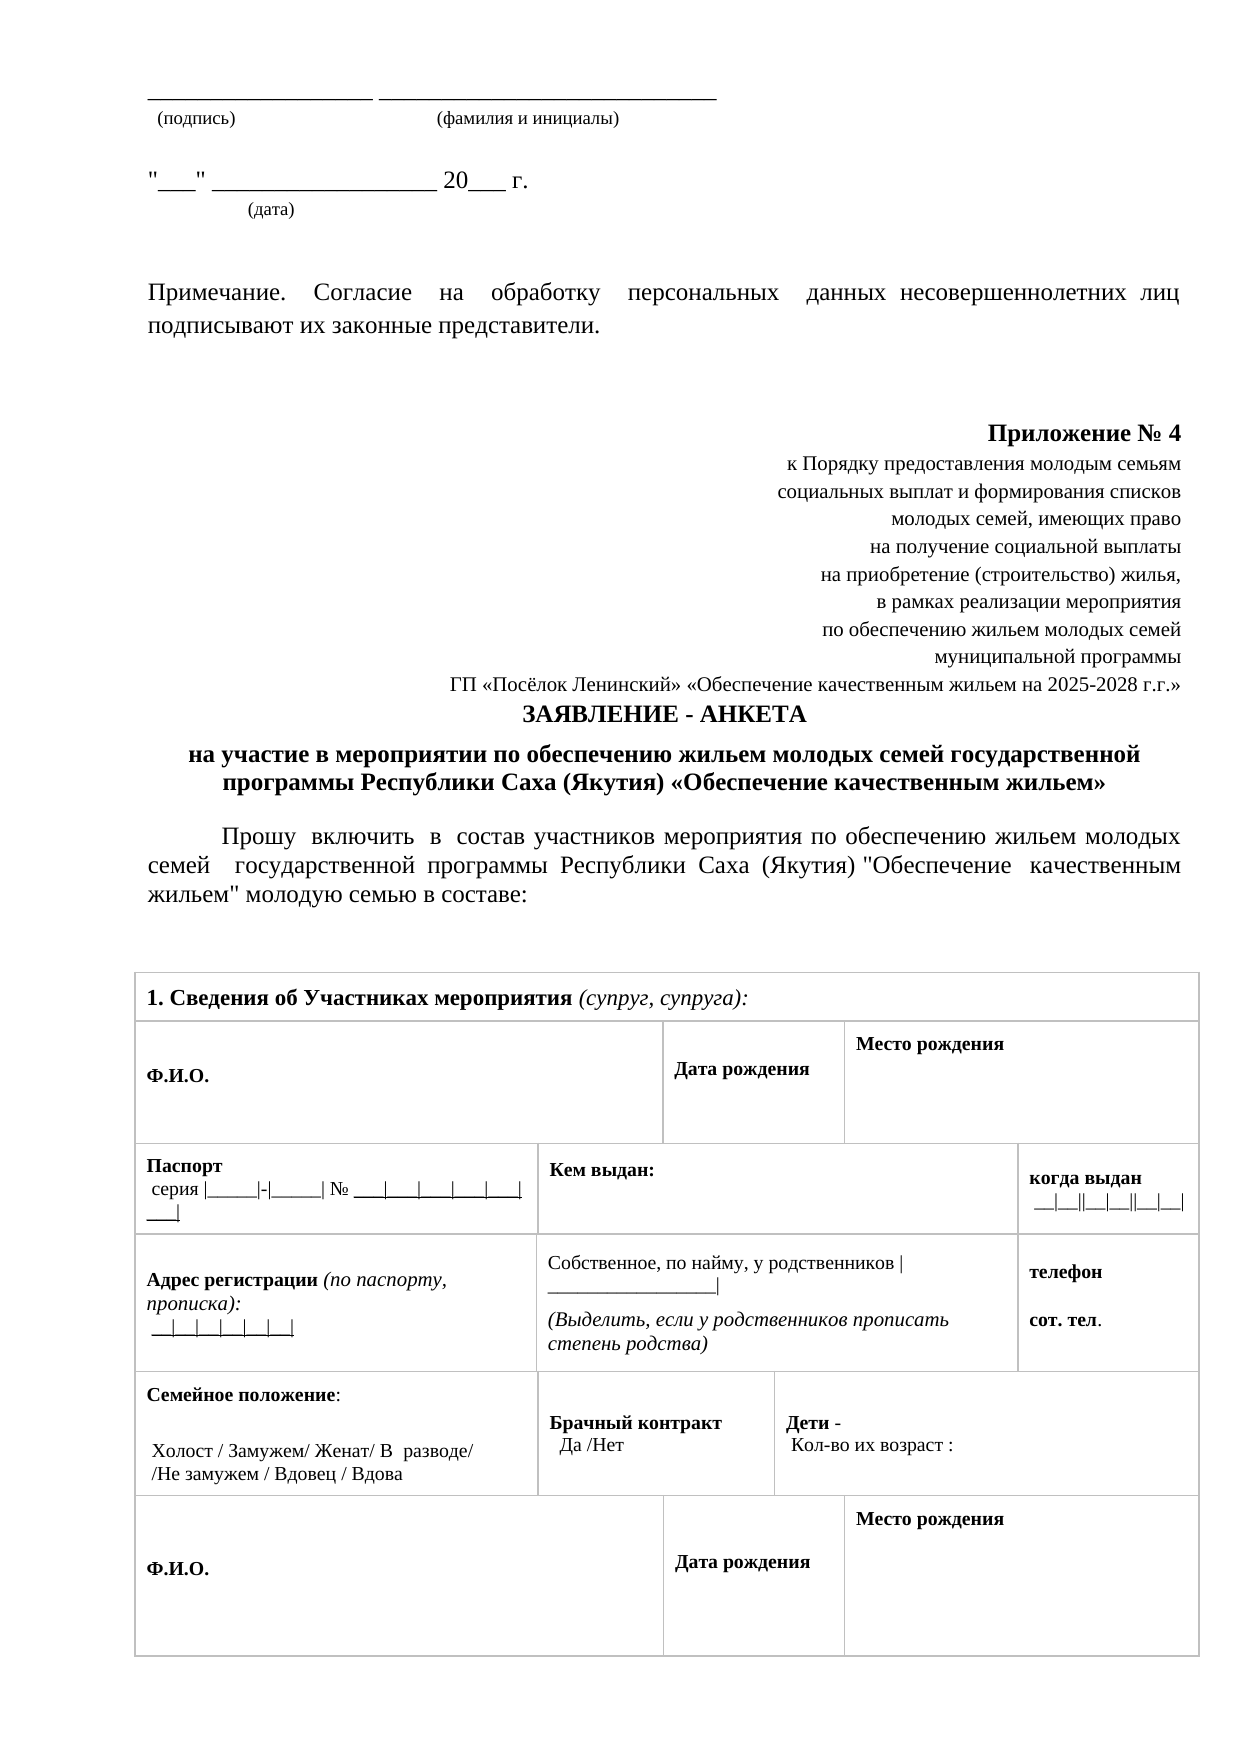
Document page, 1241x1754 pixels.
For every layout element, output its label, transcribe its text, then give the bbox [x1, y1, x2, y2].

table_cell Дети - Кол-во их возраст : [775, 1372, 1198, 1495]
text к Порядку предоставления молодым семьям [148, 451, 1181, 475]
text Прошу включить в состав участников мероприятия по обеспечению жильем молодых семей государственной программы Республики Саха (Якутия) "Обеспечение качественным жильем" молодую семью в составе: [148, 821, 1181, 907]
table_cell Дата рождения [664, 1022, 844, 1142]
table_cell Кем выдан: [539, 1144, 1017, 1233]
text на получение социальной выплаты [148, 534, 1181, 558]
text молодых семей, имеющих право [148, 506, 1181, 530]
text муниципальной программы [148, 644, 1181, 668]
text по обеспечению жильем молодых семей [148, 617, 1181, 641]
table_cell Семейное положение: Холост / Замужем/ Женат/ В разводе/ /Не замужем / Вдовец / Вдова [136, 1372, 537, 1495]
text (дата) [148, 198, 1181, 219]
table_cell Ф.И.О. [136, 1496, 663, 1655]
text ГП «Посёлок Ленинский» «Обеспечение качественным жильем на 2025-2028 г.г.» [148, 672, 1181, 696]
table_cell когда выдан __|__||__|__||__|__| [1019, 1144, 1198, 1233]
text ЗАЯВЛЕНИЕ - АНКЕТА [148, 699, 1181, 728]
text __________________ ___________________________ [148, 74, 1181, 103]
text на участие в мероприятии по обеспечению жильем молодых семей государственной программы Республики Саха (Якутия) «Обеспечение качественным жильем» [148, 739, 1181, 796]
table_cell Паспорт серия |_____|-|_____| № ___|___|___|___|___|___| [136, 1144, 537, 1233]
text на приобретение (строительство) жилья, [148, 562, 1181, 586]
table_header 1. Сведения об Участниках мероприятия (супруг, супруга): [136, 973, 1198, 1020]
table_cell Адрес регистрации (по паспорту, прописка): __|__|__|__|__|__| [136, 1235, 536, 1371]
text Приложение № 4 [148, 418, 1181, 447]
text в рамках реализации мероприятия [148, 589, 1181, 613]
text (подпись) (фамилия и инициалы) [148, 107, 1181, 128]
table_cell Ф.И.О. [136, 1022, 662, 1142]
table_cell Дата рождения [664, 1496, 844, 1655]
table_cell Брачный контракт Да /Нет [539, 1372, 774, 1495]
text социальных выплат и формирования списков [148, 479, 1181, 503]
table_cell Место рождения [845, 1496, 1198, 1655]
text Примечание. Согласие на обработку персональных данных несовершеннолетних лиц подписывают их законные представители. [148, 277, 1181, 339]
text "___" __________________ 20___ г. [148, 165, 1181, 193]
table_cell Собственное, по найму, у родственников |_________________| (Выделить, если у родственников прописать степень родства) [537, 1235, 1017, 1371]
table_cell Место рождения [845, 1022, 1198, 1142]
table_cell телефон сот. тел. [1019, 1235, 1198, 1371]
